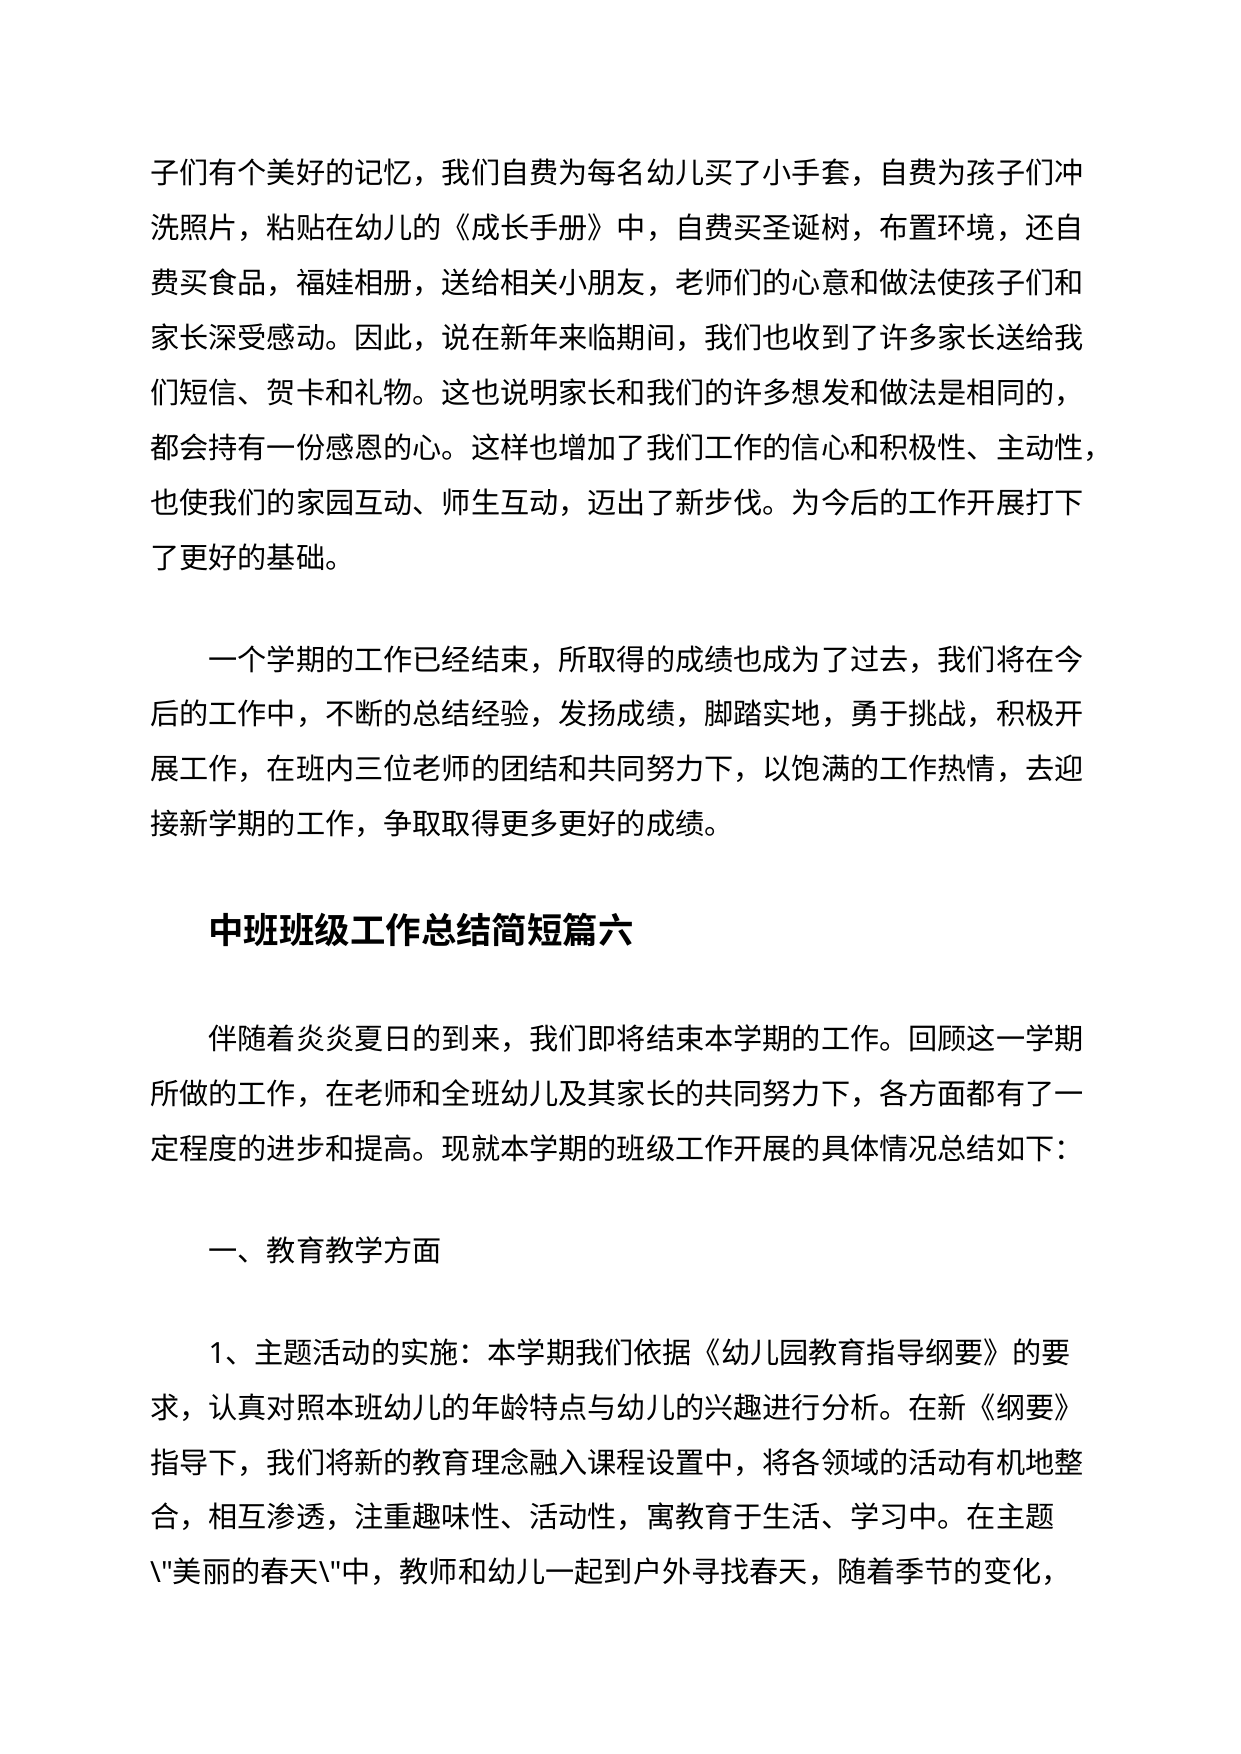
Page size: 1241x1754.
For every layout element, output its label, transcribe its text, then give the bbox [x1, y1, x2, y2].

text 伴随着炎炎夏日的到来，我们即将结束本学期的工作。回顾这一学期所做的工作，在老师和全班幼儿及其家长的共同努力下，各方面都有了一定程度的进步和提高。现就本学期的班级工作开展的具体情况总结如下： [150, 1016, 1090, 1168]
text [150, 150, 1090, 577]
text 中班班级工作总结简短篇六 [150, 902, 1090, 954]
text 一个学期的工作已经结束，所取得的成绩也成为了过去，我们将在今后的工作中，不断的总结经验，发扬成绩，脚踏实地，勇于挑战，积极开展工作，在班内三位老师的团结和共同努力下，以饱满的工作热情，去迎接新学期的工作，争取取得更多更好的成绩。 [150, 636, 1090, 843]
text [150, 1329, 1090, 1591]
text 一、教育教学方面 [150, 1227, 1090, 1270]
